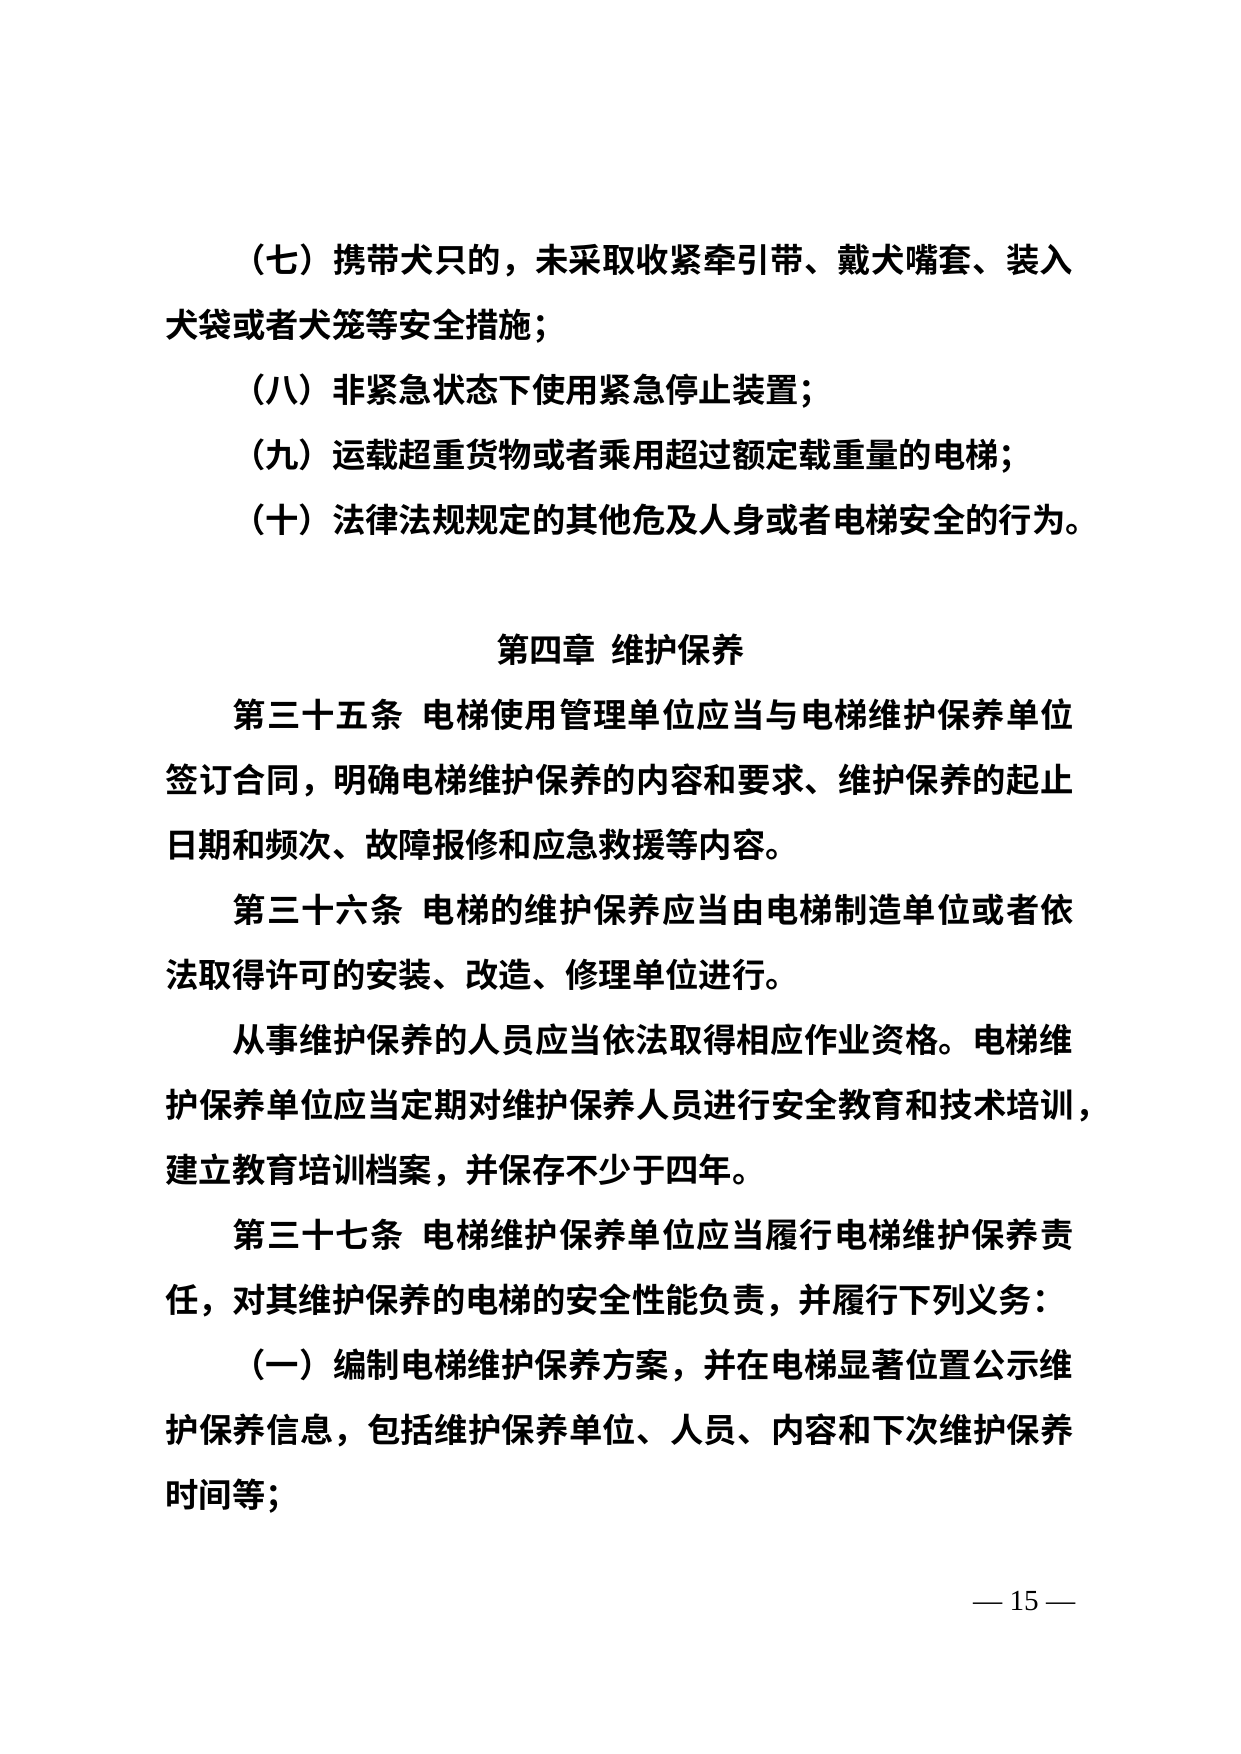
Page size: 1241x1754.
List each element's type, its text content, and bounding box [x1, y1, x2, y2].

text 第三十六条 电梯的维护保养应当由电梯制造单位或者依法取得许可的安装、改造、修理单位进行。 [165, 876, 1075, 1006]
text 从事维护保养的人员应当依法取得相应作业资格。电梯维护保养单位应当定期对维护保养人员进行安全教育和技术培训，建立教育培训档案，并保存不少于四年。 [165, 1006, 1075, 1201]
text 第三十五条 电梯使用管理单位应当与电梯维护保养单位签订合同，明确电梯维护保养的内容和要求、维护保养的起止日期和频次、故障报修和应急救援等内容。 [165, 681, 1075, 876]
text 第三十七条 电梯维护保养单位应当履行电梯维护保养责任，对其维护保养的电梯的安全性能负责，并履行下列义务： [165, 1201, 1075, 1331]
text （一）编制电梯维护保养方案，并在电梯显著位置公示维护保养信息，包括维护保养单位、人员、内容和下次维护保养时间等； [165, 1331, 1075, 1526]
text 第四章 维护保养 [165, 616, 1075, 681]
text （七）携带犬只的，未采取收紧牵引带、戴犬嘴套、装入犬袋或者犬笼等安全措施； [165, 226, 1075, 356]
text （八）非紧急状态下使用紧急停止装置； [165, 356, 1075, 421]
text （十）法律法规规定的其他危及人身或者电梯安全的行为。 [165, 486, 1075, 551]
text （九）运载超重货物或者乘用超过额定载重量的电梯； [165, 421, 1075, 486]
